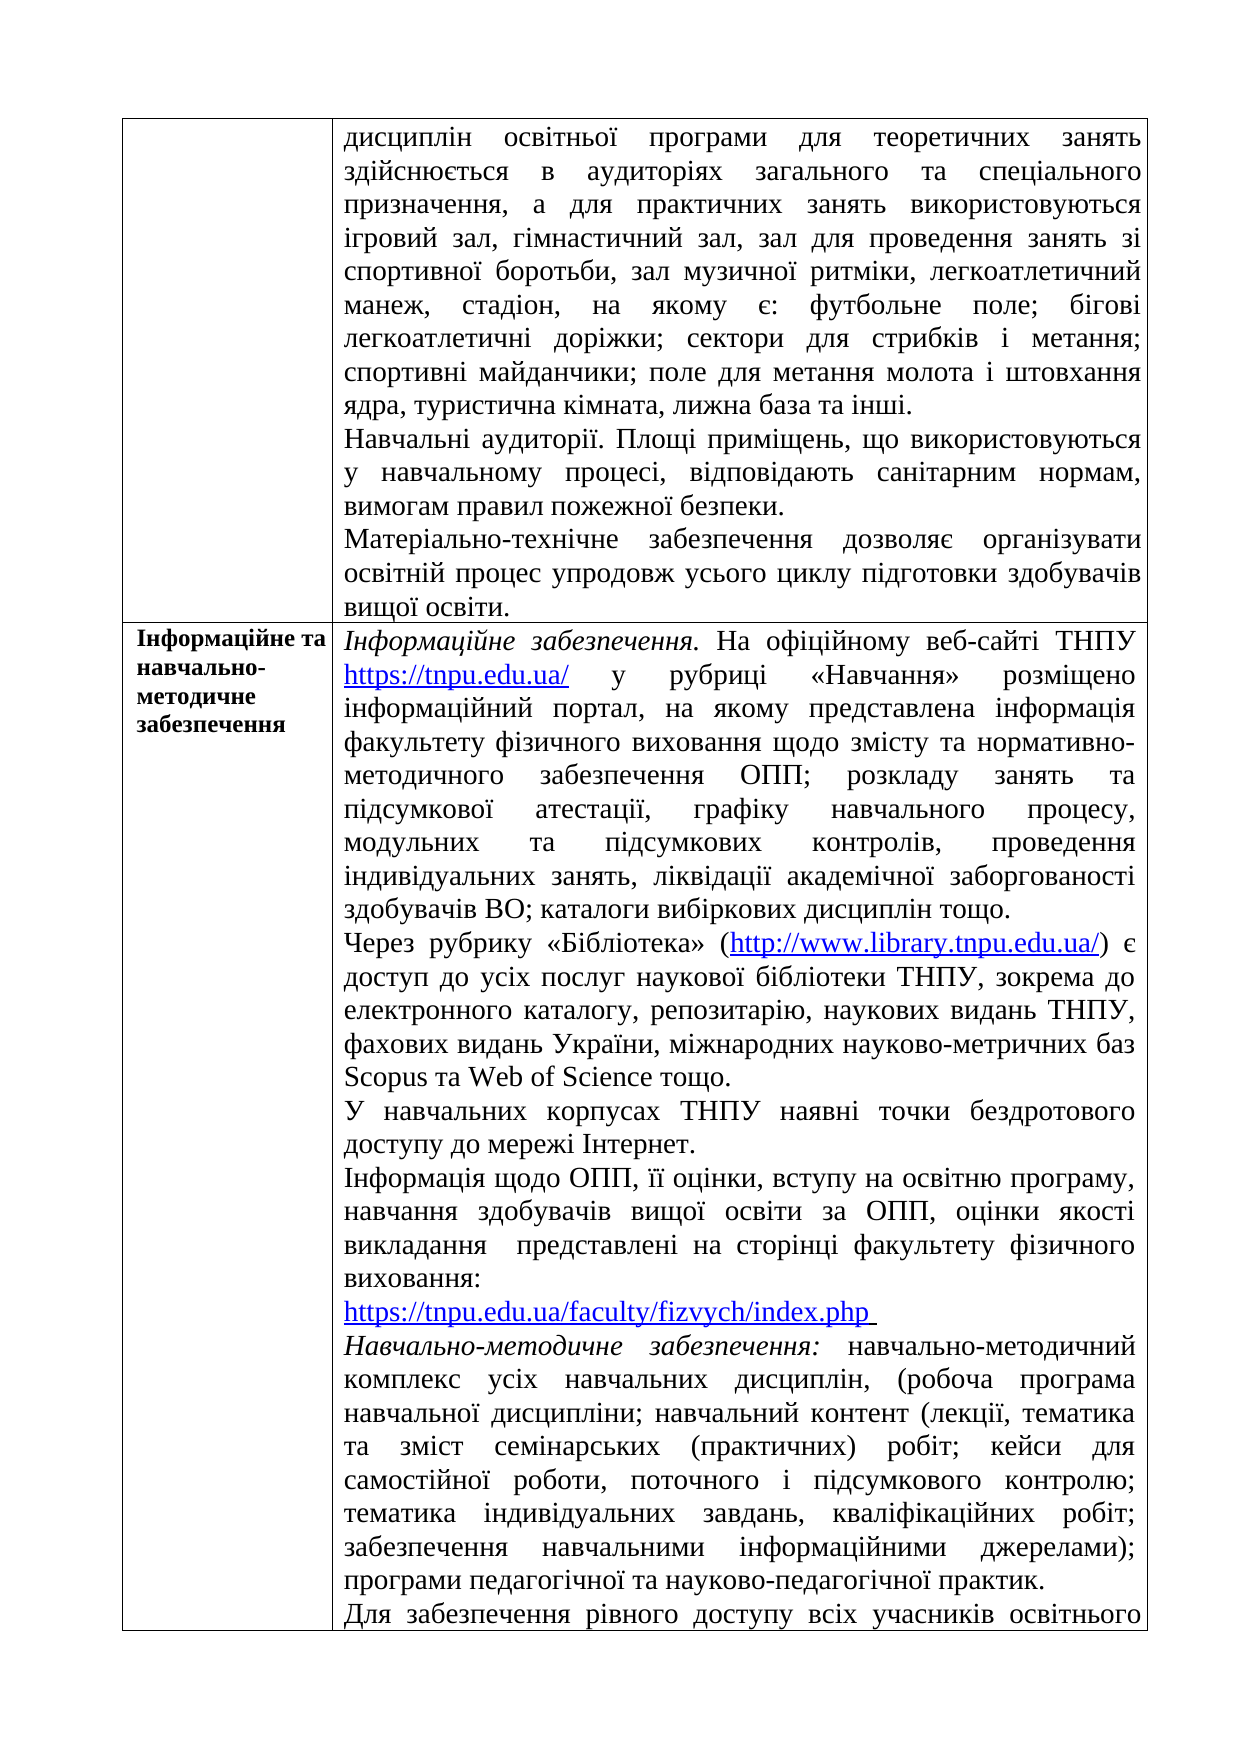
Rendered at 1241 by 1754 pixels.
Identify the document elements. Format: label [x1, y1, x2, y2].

table_cell [123, 623, 332, 1629]
table_cell [333, 119, 1147, 622]
table_cell [123, 119, 332, 622]
table_cell [333, 623, 1147, 1629]
